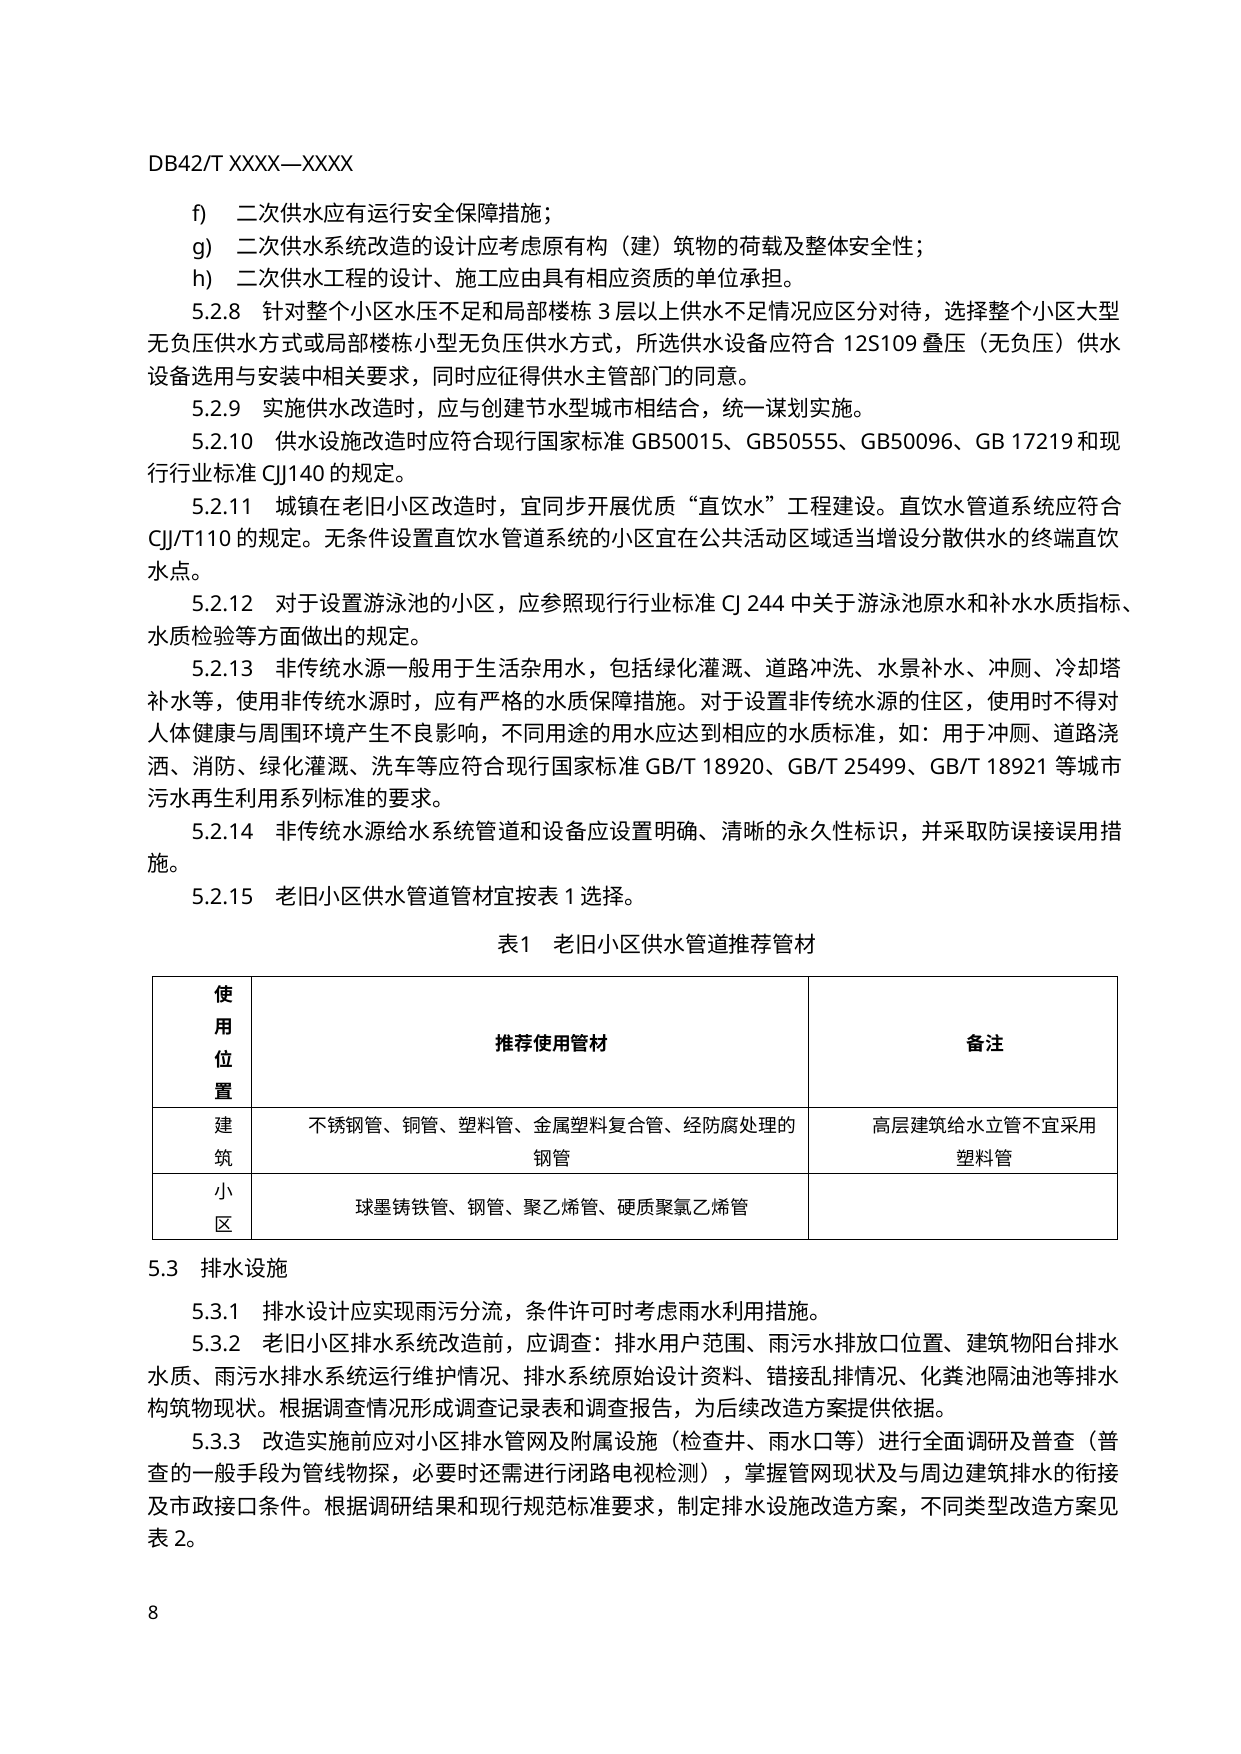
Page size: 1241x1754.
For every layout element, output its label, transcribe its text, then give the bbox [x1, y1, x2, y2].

text 老旧小区排水系统改造前，应调查：排水用户范围、雨污水排放口位置、建筑物阳台排水水质、雨污水排水系统运行维护情况、排水系统原始设计资料、错接乱排情况、化粪池隔油池等排水构筑物现状。根据调查情况形成调查记录表和调查报告，为后续改造方案提供依据。 [148, 1326, 1122, 1423]
text 实施供水改造时，应与创建节水型城市相结合，统一谋划实施。 [148, 391, 1122, 423]
table_cell 高层建筑给水立管不宜采用塑料管 [809, 1108, 1117, 1173]
text 老旧小区供水管道管材宜按表1选择。 [148, 878, 1122, 911]
text 排水设计应实现雨污分流，条件许可时考虑雨水利用措施。 [148, 1293, 1122, 1326]
table_header 备注 [809, 977, 1117, 1107]
table_cell 建筑 [153, 1108, 251, 1173]
table_cell 小区 [153, 1174, 251, 1239]
text 对于设置游泳池的小区，应参照现行行业标准CJ 244 中关于游泳池原水和补水水质指标、水质检验等方面做出的规定。 [148, 586, 1122, 651]
list 二次供水工程的设计、施工应由具有相应资质的单位承担。 [192, 261, 1122, 293]
table_cell [809, 1174, 1117, 1239]
text 改造实施前应对小区排水管网及附属设施（检查井、雨水口等）进行全面调研及普查（普查的一般手段为管线物探，必要时还需进行闭路电视检测），掌握管网现状及与周边建筑排水的衔接及市政接口条件。根据调研结果和现行规范标准要求，制定排水设施改造方案，不同类型改造方案见表2。 [148, 1423, 1122, 1553]
text 城镇在老旧小区改造时，宜同步开展优质“直饮水”工程建设。直饮水管道系统应符合CJJ/T110的规定。无条件设置直饮水管道系统的小区宜在公共活动区域适当增设分散供水的终端直饮水点。 [148, 488, 1122, 586]
table_cell 球墨铸铁管、钢管、聚乙烯管、硬质聚氯乙烯管 [252, 1174, 808, 1239]
table_header 推荐使用管材 [252, 977, 808, 1107]
text 非传统水源给水系统管道和设备应设置明确、清晰的永久性标识，并采取防误接误用措施。 [148, 813, 1122, 878]
list 二次供水系统改造的设计应考虑原有构（建）筑物的荷载及整体安全性； [192, 228, 1122, 261]
table_cell 不锈钢管、铜管、塑料管、金属塑料复合管、经防腐处理的钢管 [252, 1108, 808, 1173]
text 非传统水源一般用于生活杂用水，包括绿化灌溉、道路冲洗、水景补水、冲厕、冷却塔补水等，使用非传统水源时，应有严格的水质保障措施。对于设置非传统水源的住区，使用时不得对人体健康与周围环境产生不良影响，不同用途的用水应达到相应的水质标准，如：用于冲厕、道路浇洒、消防、绿化灌溉、洗车等应符合现行国家标准GB/T 18920、GB/T 25499、GB/T 18921 等城市污水再生利用系列标准的要求。 [148, 651, 1122, 813]
text 老旧小区供水管道推荐管材 [148, 927, 1122, 960]
list 二次供水应有运行安全保障措施； [192, 196, 1122, 228]
text 排水设施 [148, 1251, 1122, 1283]
text 供水设施改造时应符合现行国家标准GB50015、GB50555、GB50096、GB 17219和现行行业标准CJJ140的规定。 [148, 423, 1122, 488]
text 针对整个小区水压不足和局部楼栋3层以上供水不足情况应区分对待，选择整个小区大型无负压供水方式或局部楼栋小型无负压供水方式，所选供水设备应符合12S109叠压（无负压）供水设备选用与安装中相关要求，同时应征得供水主管部门的同意。 [148, 293, 1122, 391]
table_header 使用位置 [153, 977, 251, 1107]
